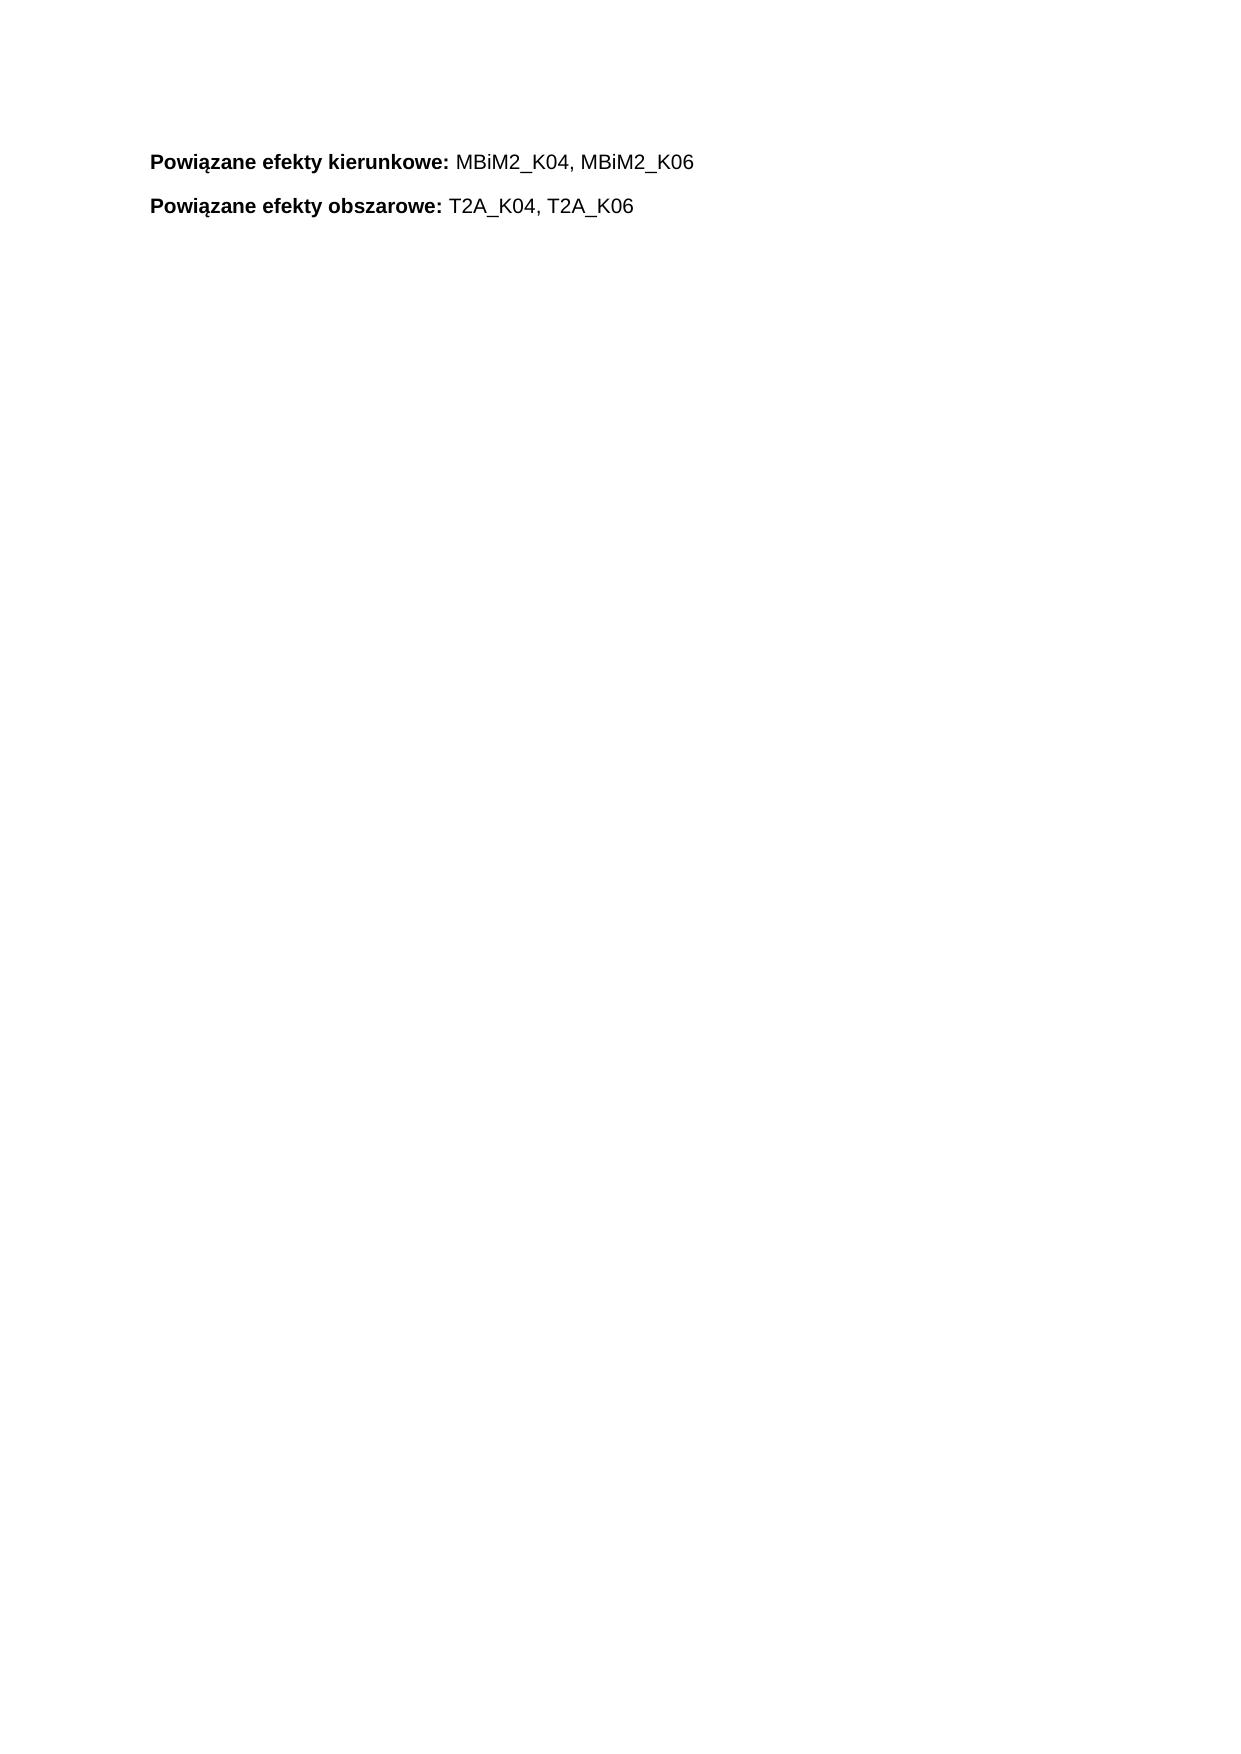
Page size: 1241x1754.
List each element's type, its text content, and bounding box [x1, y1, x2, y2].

text Powiązane efekty obszarowe: T2A_K04, T2A_K06 [150, 194, 1090, 218]
text Powiązane efekty kierunkowe: MBiM2_K04, MBiM2_K06 [150, 150, 1090, 174]
